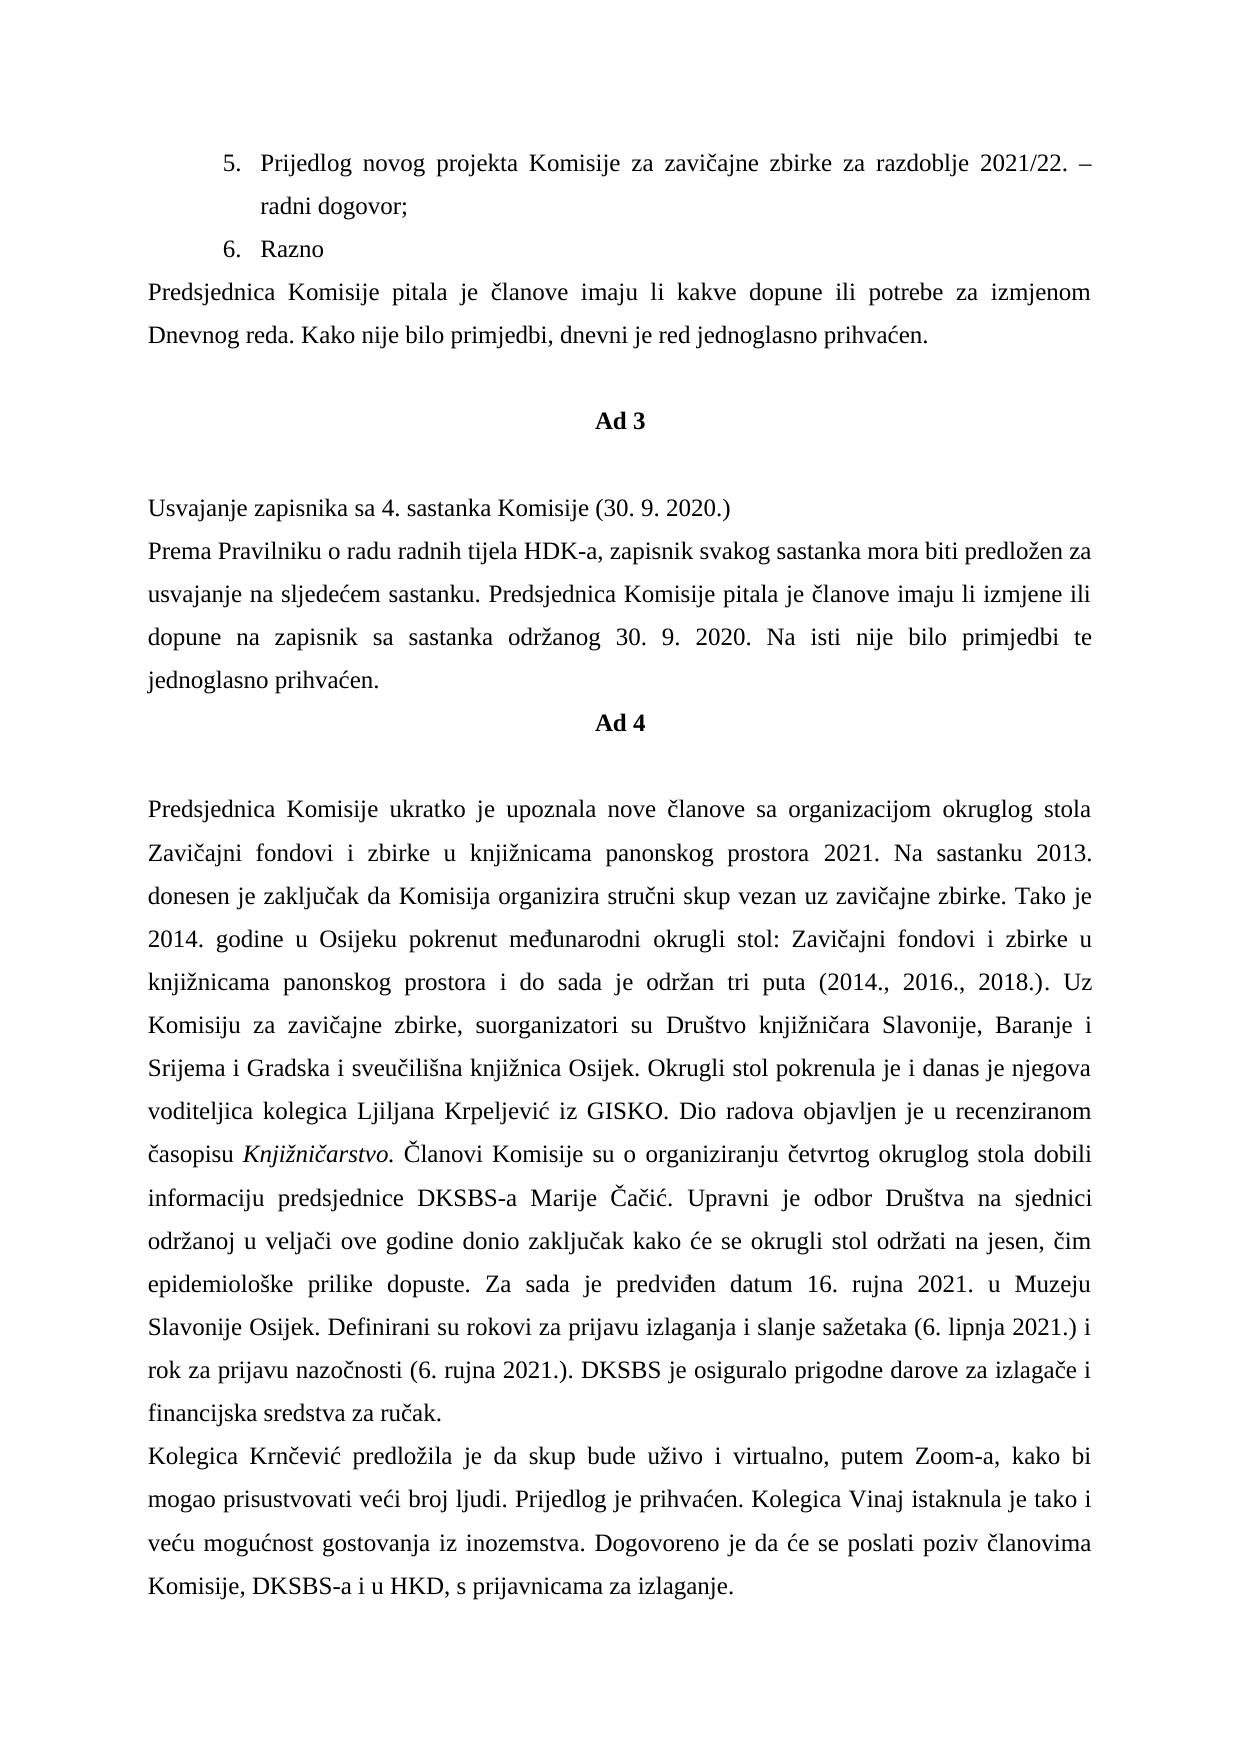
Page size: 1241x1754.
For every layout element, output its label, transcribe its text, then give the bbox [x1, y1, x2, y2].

text Usvajanje zapisnika sa 4. sastanka Komisije (30. 9. 2020.) [148, 493, 1093, 521]
text Prema Pravilniku o radu radnih tijela HDK-a, zapisnik svakog sastanka mora biti predložen za usvajanje na sljedećem sastanku. Predsjednica Komisije pitala je članove imaju li izmjene ili dopune na zapisnik sa sastanka održanog 30. 9. 2020. Na isti nije bilo primjedbi te jednoglasno prihvaćen. [148, 536, 1093, 694]
text Kolegica Krnčević predložila je da skup bude uživo i virtualno, putem Zoom-a, kako bi mogao prisustvovati veći broj ljudi. Prijedlog je prihvaćen. Kolegica Vinaj istaknula je tako i veću mogućnost gostovanja iz inozemstva. Dogovoreno je da će se poslati poziv članovima Komisije, DKSBS-a i u HKD, s prijavnicama za izlaganje. [148, 1441, 1093, 1599]
text Predsjednica Komisije ukratko je upoznala nove članove sa organizacijom okruglog stola Zavičajni fondovi i zbirke u knjižnicama panonskog prostora 2021. Na sastanku 2013. donesen je zaključak da Komisija organizira stručni skup vezan uz zavičajne zbirke. Tako je 2014. godine u Osijeku pokrenut međunarodni okrugli stol: Zavičajni fondovi i zbirke u knjižnicama panonskog prostora i do sada je održan tri puta (2014., 2016., 2018.). Uz Komisiju za zavičajne zbirke, suorganizatori su Društvo knjižničara Slavonije, Baranje i Srijema i Gradska i sveučilišna knjižnica Osijek. Okrugli stol pokrenula je i danas je njegova voditeljica kolegica Ljiljana Krpeljević iz GISKO. Dio radova objavljen je u recenziranom časopisu Knjižničarstvo. Članovi Komisije su o organiziranju četvrtog okruglog stola dobili informaciju predsjednice DKSBS-a Marije Čačić. Upravni je odbor Društva na sjednici održanoj u veljači ove godine donio zaključak kako će se okrugli stol održati na jesen, čim epidemiološke prilike dopuste. Za sada je predviđen datum 16. rujna 2021. u Muzeju Slavonije Osijek. Definirani su rokovi za prijavu izlaganja i slanje sažetaka (6. lipnja 2021.) i rok za prijavu nazočnosti (6. rujna 2021.). DKSBS je osiguralo prigodne darove za izlagače i financijska sredstva za ručak. [148, 794, 1093, 1427]
list Razno [223, 234, 1093, 263]
text Ad 3 [148, 406, 1093, 435]
text Ad 4 [148, 708, 1093, 737]
text Predsjednica Komisije pitala je članove imaju li kakve dopune ili potrebe za izmjenom Dnevnog reda. Kako nije bilo primjedbi, dnevni je red jednoglasno prihvaćen. [148, 277, 1093, 349]
list Prijedlog novog projekta Komisije za zavičajne zbirke za razdoblje 2021/22. – radni dogovor; [223, 148, 1093, 219]
